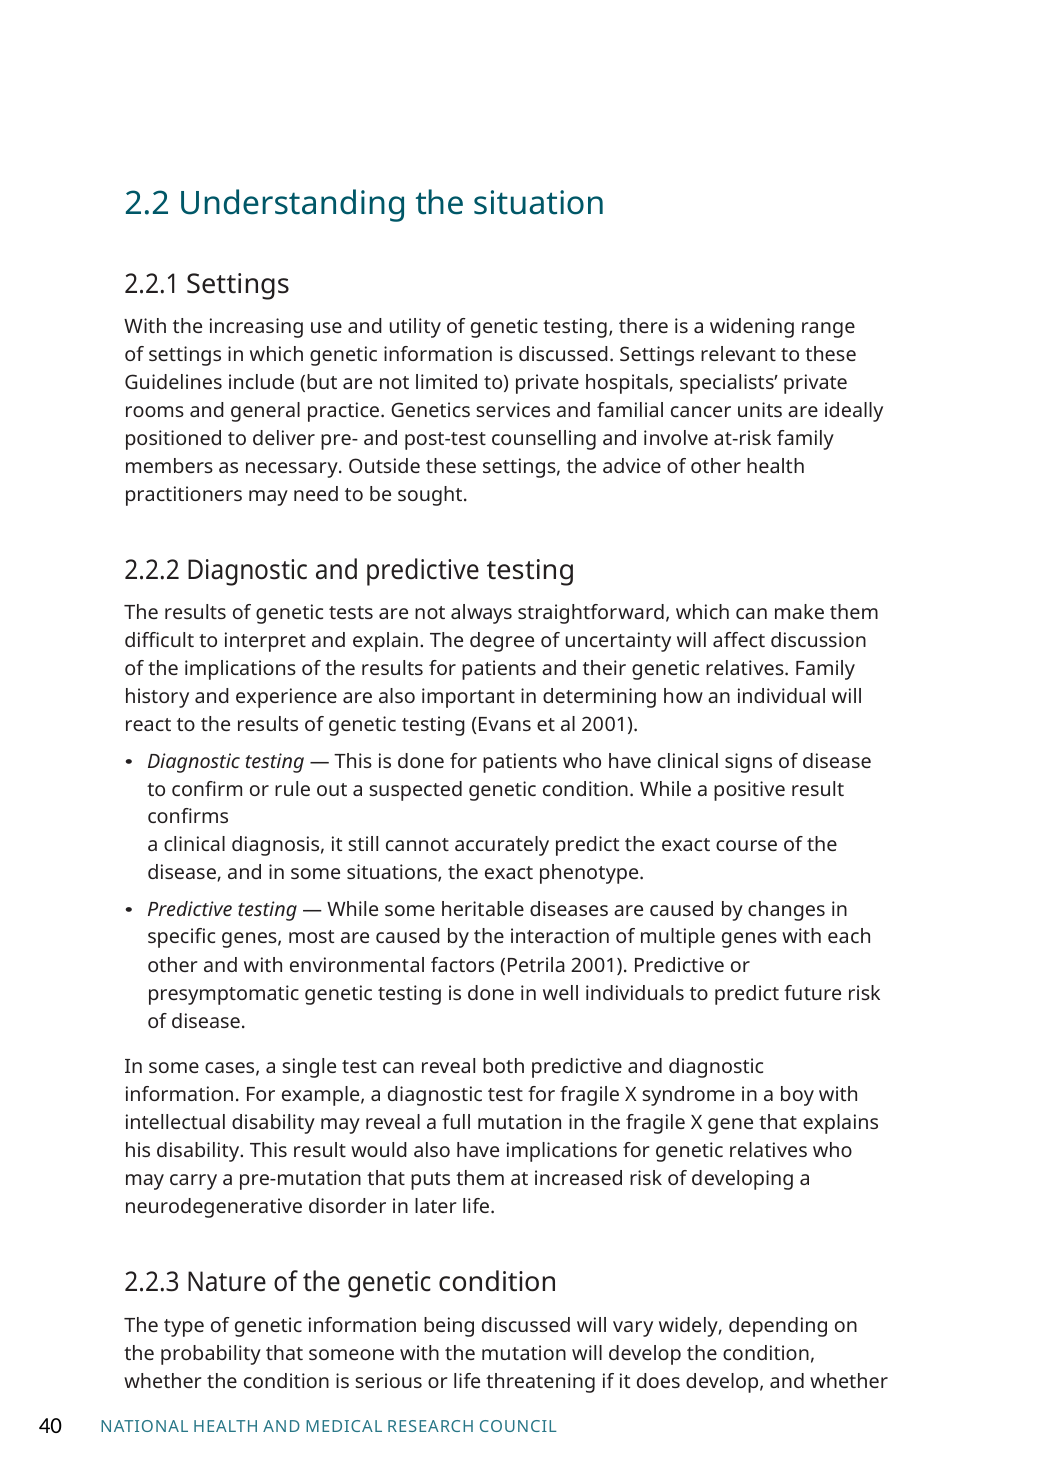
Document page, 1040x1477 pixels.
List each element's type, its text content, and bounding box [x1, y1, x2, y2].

text 2.2.3 Nature of the genetic condition [124, 1263, 902, 1300]
text a clinical diagnosis, it still cannot accurately predict the exact course of the disease, and in some situations, the exact phenotype. [147, 830, 883, 885]
text The results of genetic tests are not always straightforward, which can make them difficult to interpret and explain. The degree of uncertainty will affect discussion of the implications of the results for patients and their genetic relatives. Family history and experience are also important in determining how an individual will react to the results of genetic testing (Evans et al 2001). [124, 598, 886, 737]
text of settings in which genetic information is discussed. Settings relevant to these Guidelines include (but are not limited to) private hospitals, specialists’ private rooms and general practice. Genetics services and familial cancer units are ideally positioned to deliver pre- and post-test counselling and involve at-risk family members as necessary. Outside these settings, the advice of other health practitioners may need to be sought. [124, 340, 893, 507]
text 2.2.1 Settings [124, 264, 902, 301]
text 2.2 Understanding the situation [124, 180, 902, 224]
text specific genes, most are caused by the interaction of multiple genes with each other and with environmental factors (Petrila 2001). Predictive or presymptomatic genetic testing is done in well individuals to predict future risk of disease. [147, 923, 895, 1034]
text • Predictive testing — While some heritable diseases are caused by changes in [124, 895, 902, 922]
text 2.2.2 Diagnostic and predictive testing [124, 550, 902, 587]
text • Diagnostic testing — This is done for patients who have clinical signs of disease to confirm or rule out a suspected genetic condition. While a positive result confirms [124, 747, 874, 829]
text In some cases, a single test can reveal both predictive and diagnostic information. For example, a diagnostic test for fragile X syndrome in a boy with intellectual disability may reveal a full mutation in the fragile X gene that explains his disability. This result would also have implications for genetic relatives who may carry a pre-mutation that puts them at increased risk of developing a neurodegenerative disorder in later life. [124, 1053, 881, 1220]
text With the increasing use and utility of genetic testing, there is a widening range [124, 312, 902, 339]
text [124, 1311, 888, 1394]
